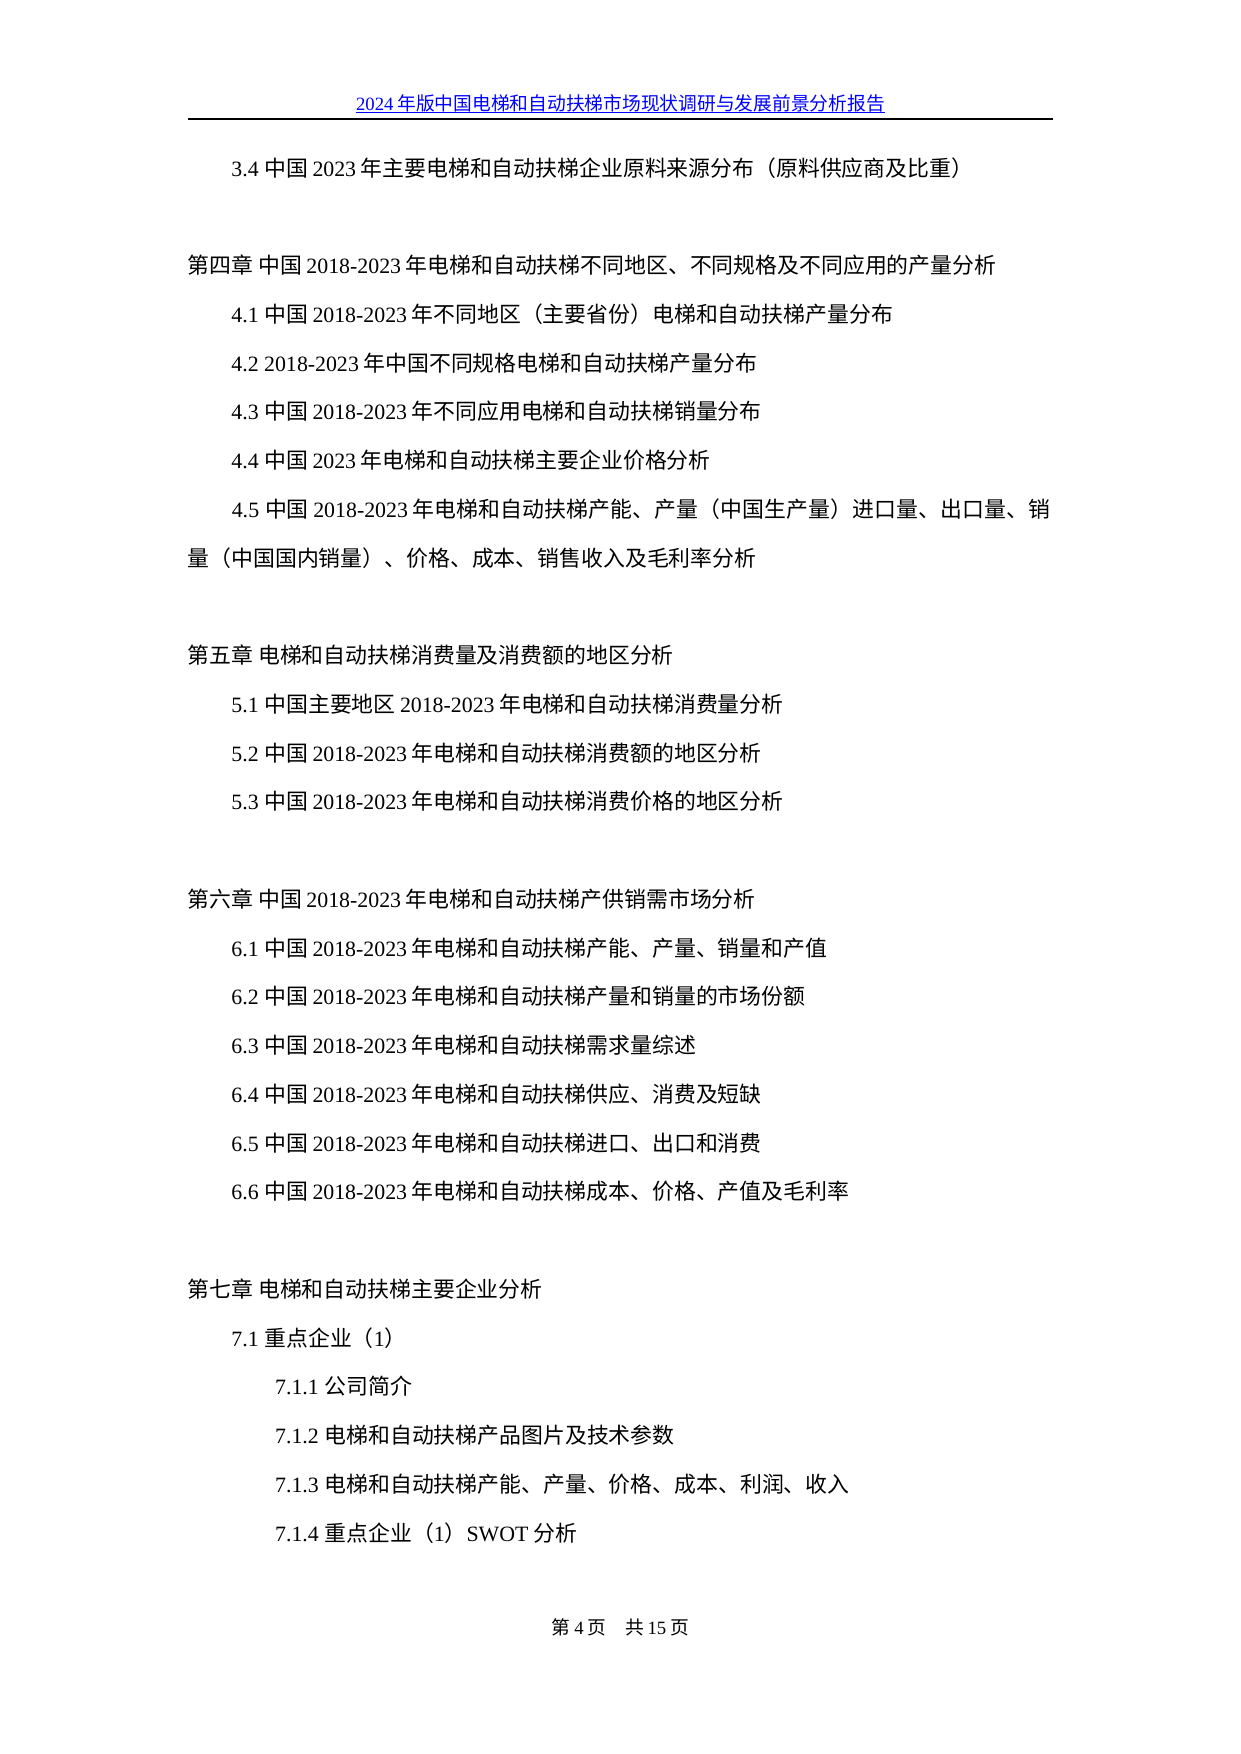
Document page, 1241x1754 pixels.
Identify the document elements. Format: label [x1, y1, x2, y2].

text [187, 150, 1053, 1548]
